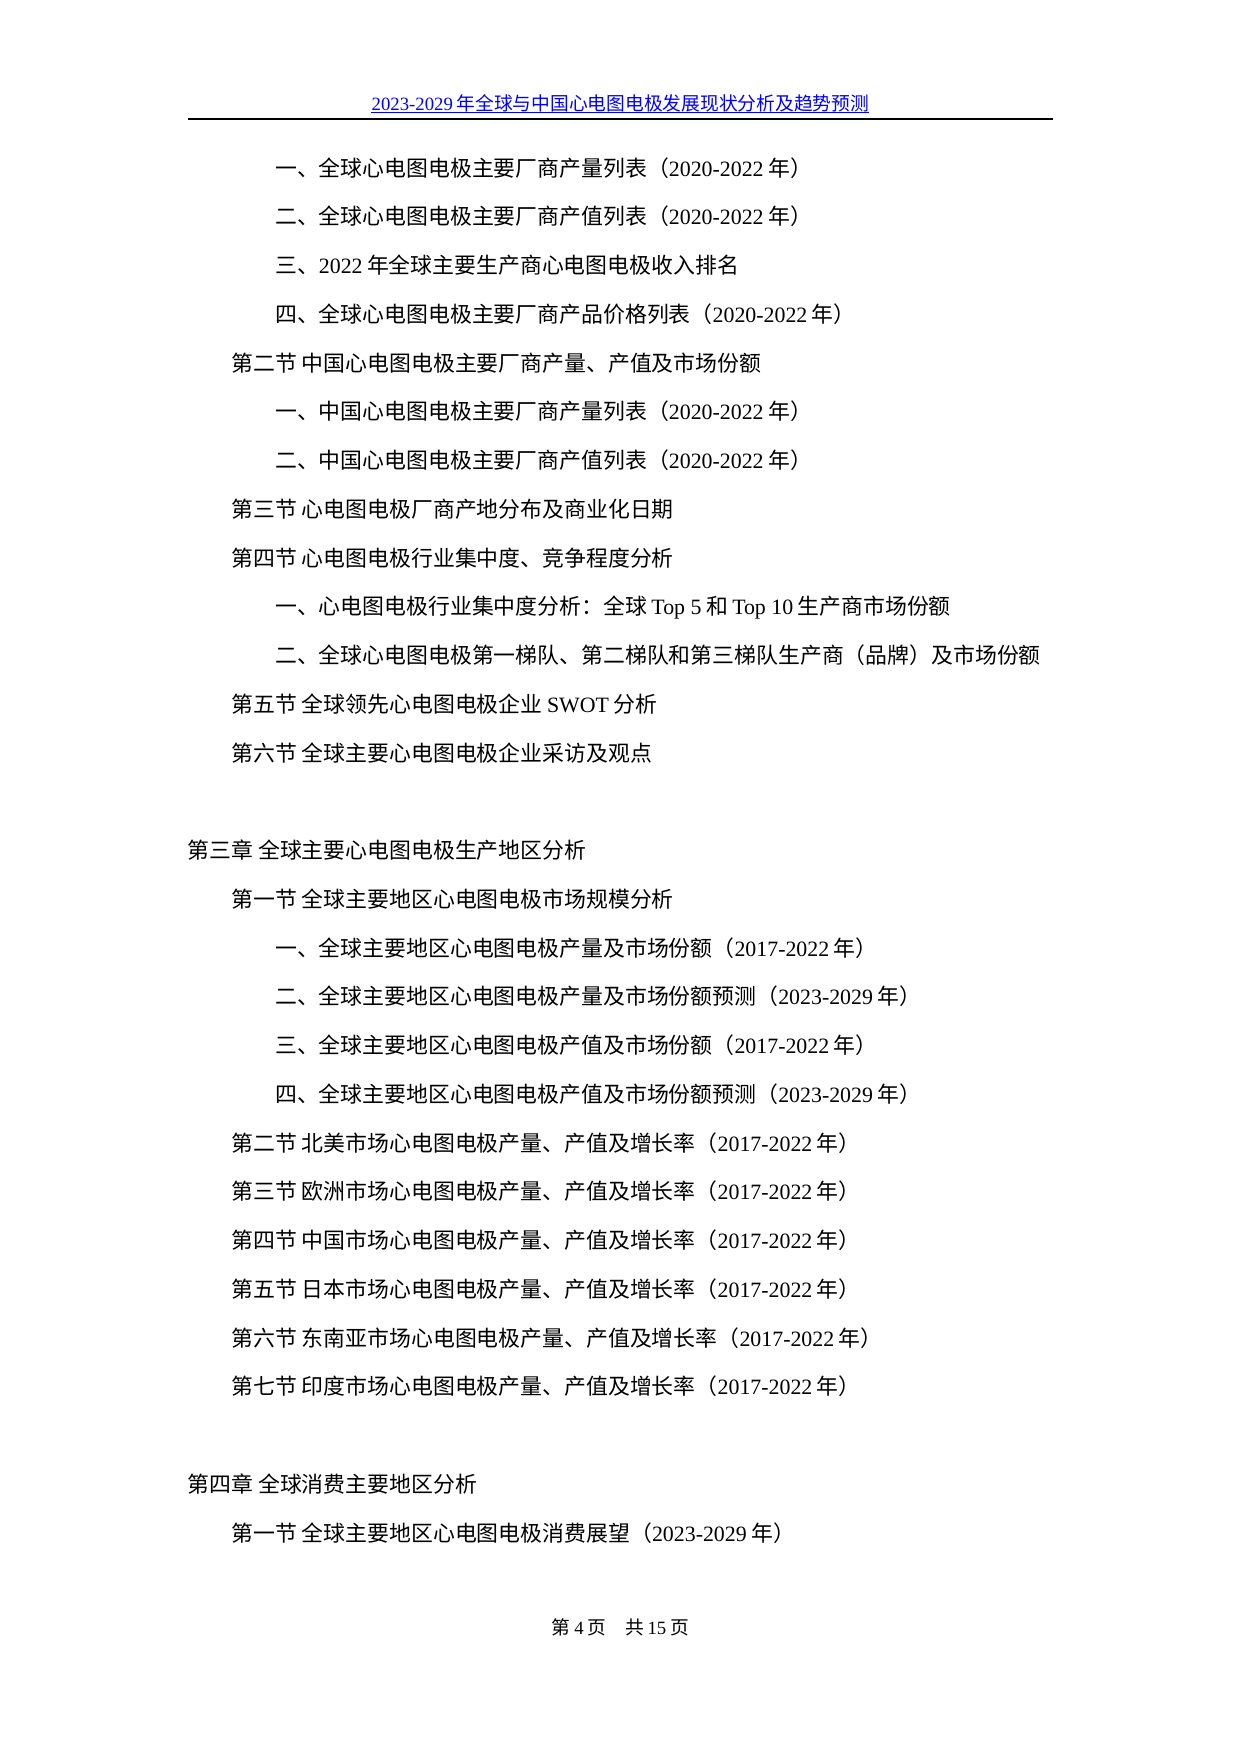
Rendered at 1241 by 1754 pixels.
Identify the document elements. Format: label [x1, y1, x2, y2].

text [187, 150, 1053, 1548]
